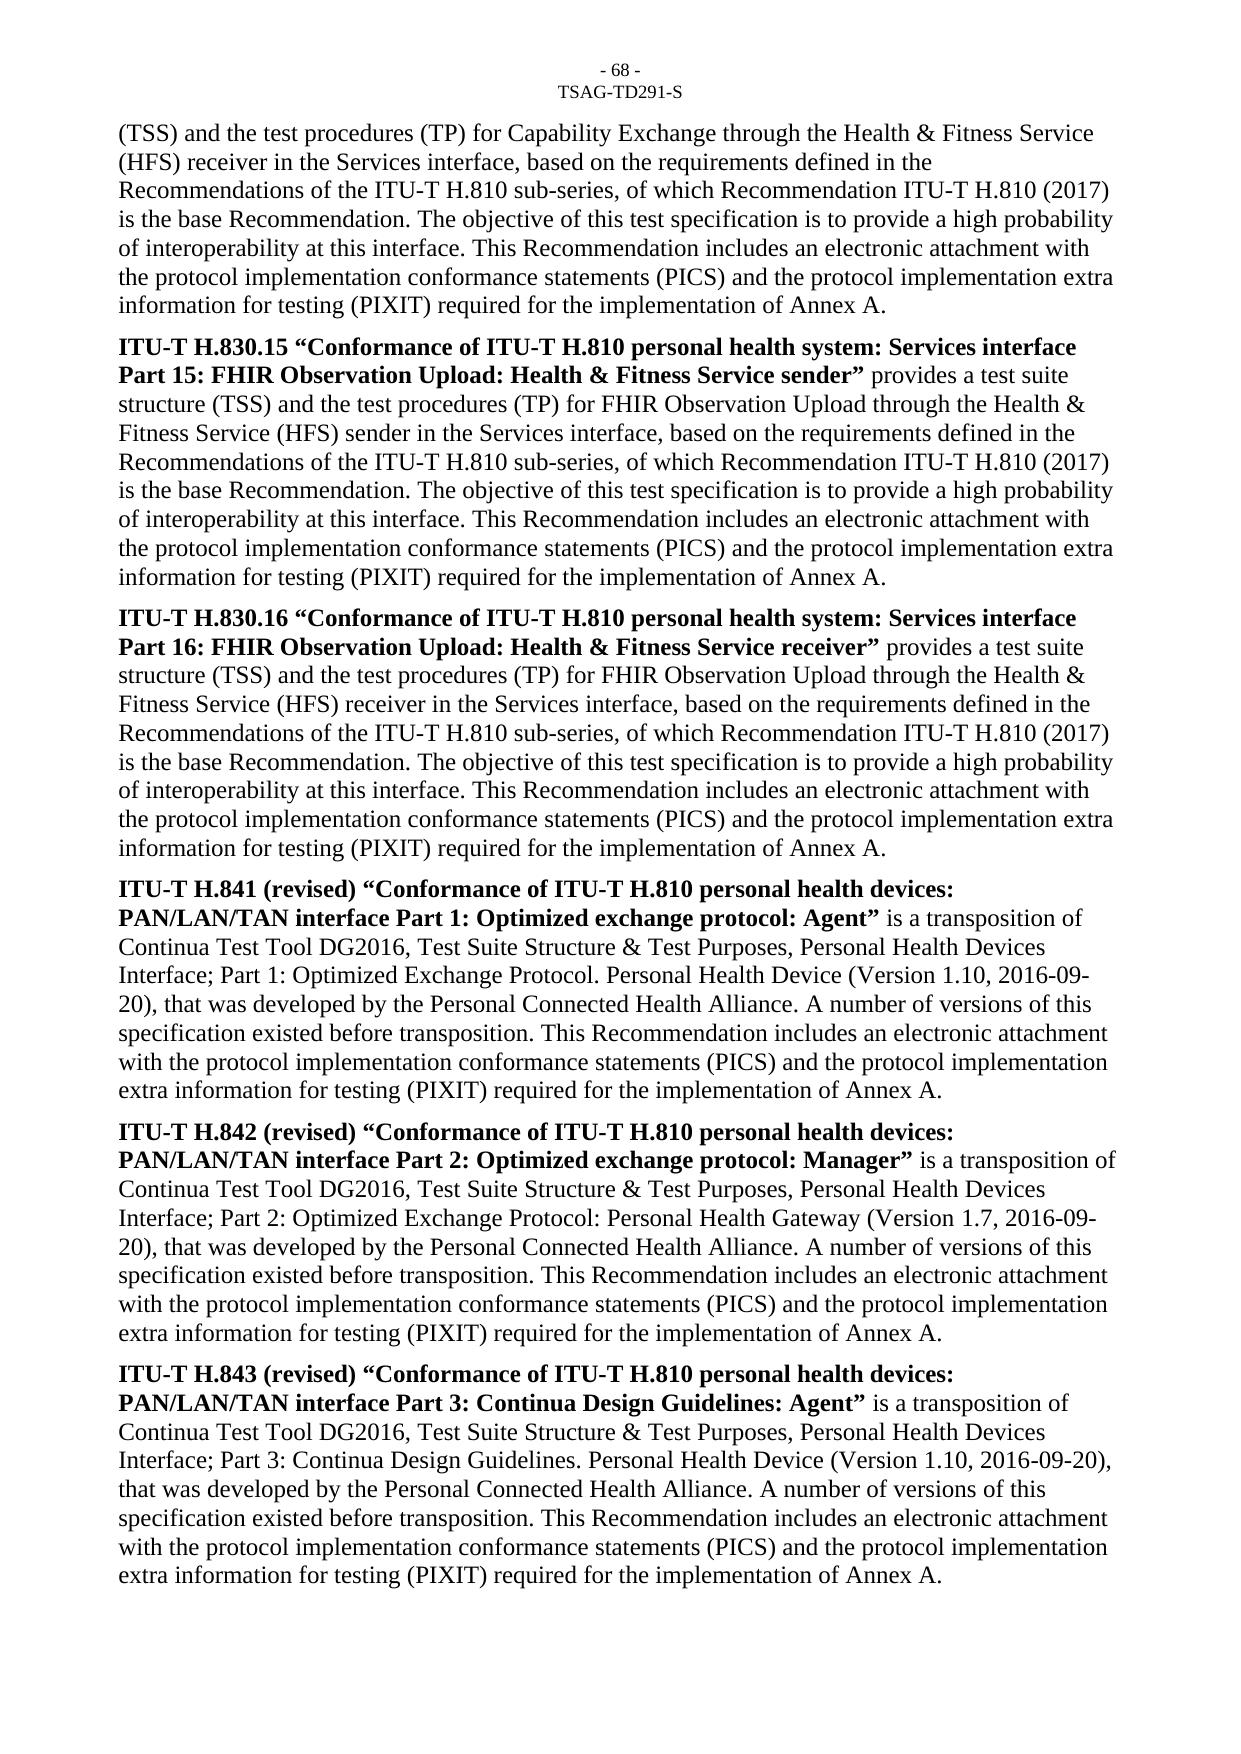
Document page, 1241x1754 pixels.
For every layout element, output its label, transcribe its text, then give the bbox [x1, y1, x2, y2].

text ITU-T H.830.15 “Conformance of ITU-T H.810 personal health system: Services interface Part 15: FHIR Observation Upload: Health & Fitness Service sender” provides a test suite structure (TSS) and the test procedures (TP) for FHIR Observation Upload through the Health & Fitness Service (HFS) sender in the Services interface, based on the requirements defined in the Recommendations of the ITU-T H.810 sub-series, of which Recommendation ITU-T H.810 (2017) is the base Recommendation. The objective of this test specification is to provide a high probability of interoperability at this interface. This Recommendation includes an electronic attachment with the protocol implementation conformance statements (PICS) and the protocol implementation extra information for testing (PIXIT) required for the implementation of Annex A. [118, 332, 1122, 591]
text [118, 118, 1122, 319]
text ITU-T H.830.16 “Conformance of ITU-T H.810 personal health system: Services interface Part 16: FHIR Observation Upload: Health & Fitness Service receiver” provides a test suite structure (TSS) and the test procedures (TP) for FHIR Observation Upload through the Health & Fitness Service (HFS) receiver in the Services interface, based on the requirements defined in the Recommendations of the ITU-T H.810 sub-series, of which Recommendation ITU-T H.810 (2017) is the base Recommendation. The objective of this test specification is to provide a high probability of interoperability at this interface. This Recommendation includes an electronic attachment with the protocol implementation conformance statements (PICS) and the protocol implementation extra information for testing (PIXIT) required for the implementation of Annex A. [118, 603, 1122, 862]
text ITU-T H.842 (revised) “Conformance of ITU-T H.810 personal health devices: PAN/LAN/TAN interface Part 2: Optimized exchange protocol: Manager” is a transposition of Continua Test Tool DG2016, Test Suite Structure & Test Purposes, Personal Health Devices Interface; Part 2: Optimized Exchange Protocol: Personal Health Gateway (Version 1.7, 2016-09-20), that was developed by the Personal Connected Health Alliance. A number of versions of this specification existed before transposition. This Recommendation includes an electronic attachment with the protocol implementation conformance statements (PICS) and the protocol implementation extra information for testing (PIXIT) required for the implementation of Annex A. [118, 1117, 1122, 1347]
text ITU-T H.843 (revised) “Conformance of ITU-T H.810 personal health devices: PAN/LAN/TAN interface Part 3: Continua Design Guidelines: Agent” is a transposition of Continua Test Tool DG2016, Test Suite Structure & Test Purposes, Personal Health Devices Interface; Part 3: Continua Design Guidelines. Personal Health Device (Version 1.10, 2016-09-20), that was developed by the Personal Connected Health Alliance. A number of versions of this specification existed before transposition. This Recommendation includes an electronic attachment with the protocol implementation conformance statements (PICS) and the protocol implementation extra information for testing (PIXIT) required for the implementation of Annex A. [118, 1359, 1122, 1589]
text ITU-T H.841 (revised) “Conformance of ITU-T H.810 personal health devices: PAN/LAN/TAN interface Part 1: Optimized exchange protocol: Agent” is a transposition of Continua Test Tool DG2016, Test Suite Structure & Test Purposes, Personal Health Devices Interface; Part 1: Optimized Exchange Protocol. Personal Health Device (Version 1.10, 2016-09-20), that was developed by the Personal Connected Health Alliance. A number of versions of this specification existed before transposition. This Recommendation includes an electronic attachment with the protocol implementation conformance statements (PICS) and the protocol implementation extra information for testing (PIXIT) required for the implementation of Annex A. [118, 874, 1122, 1104]
